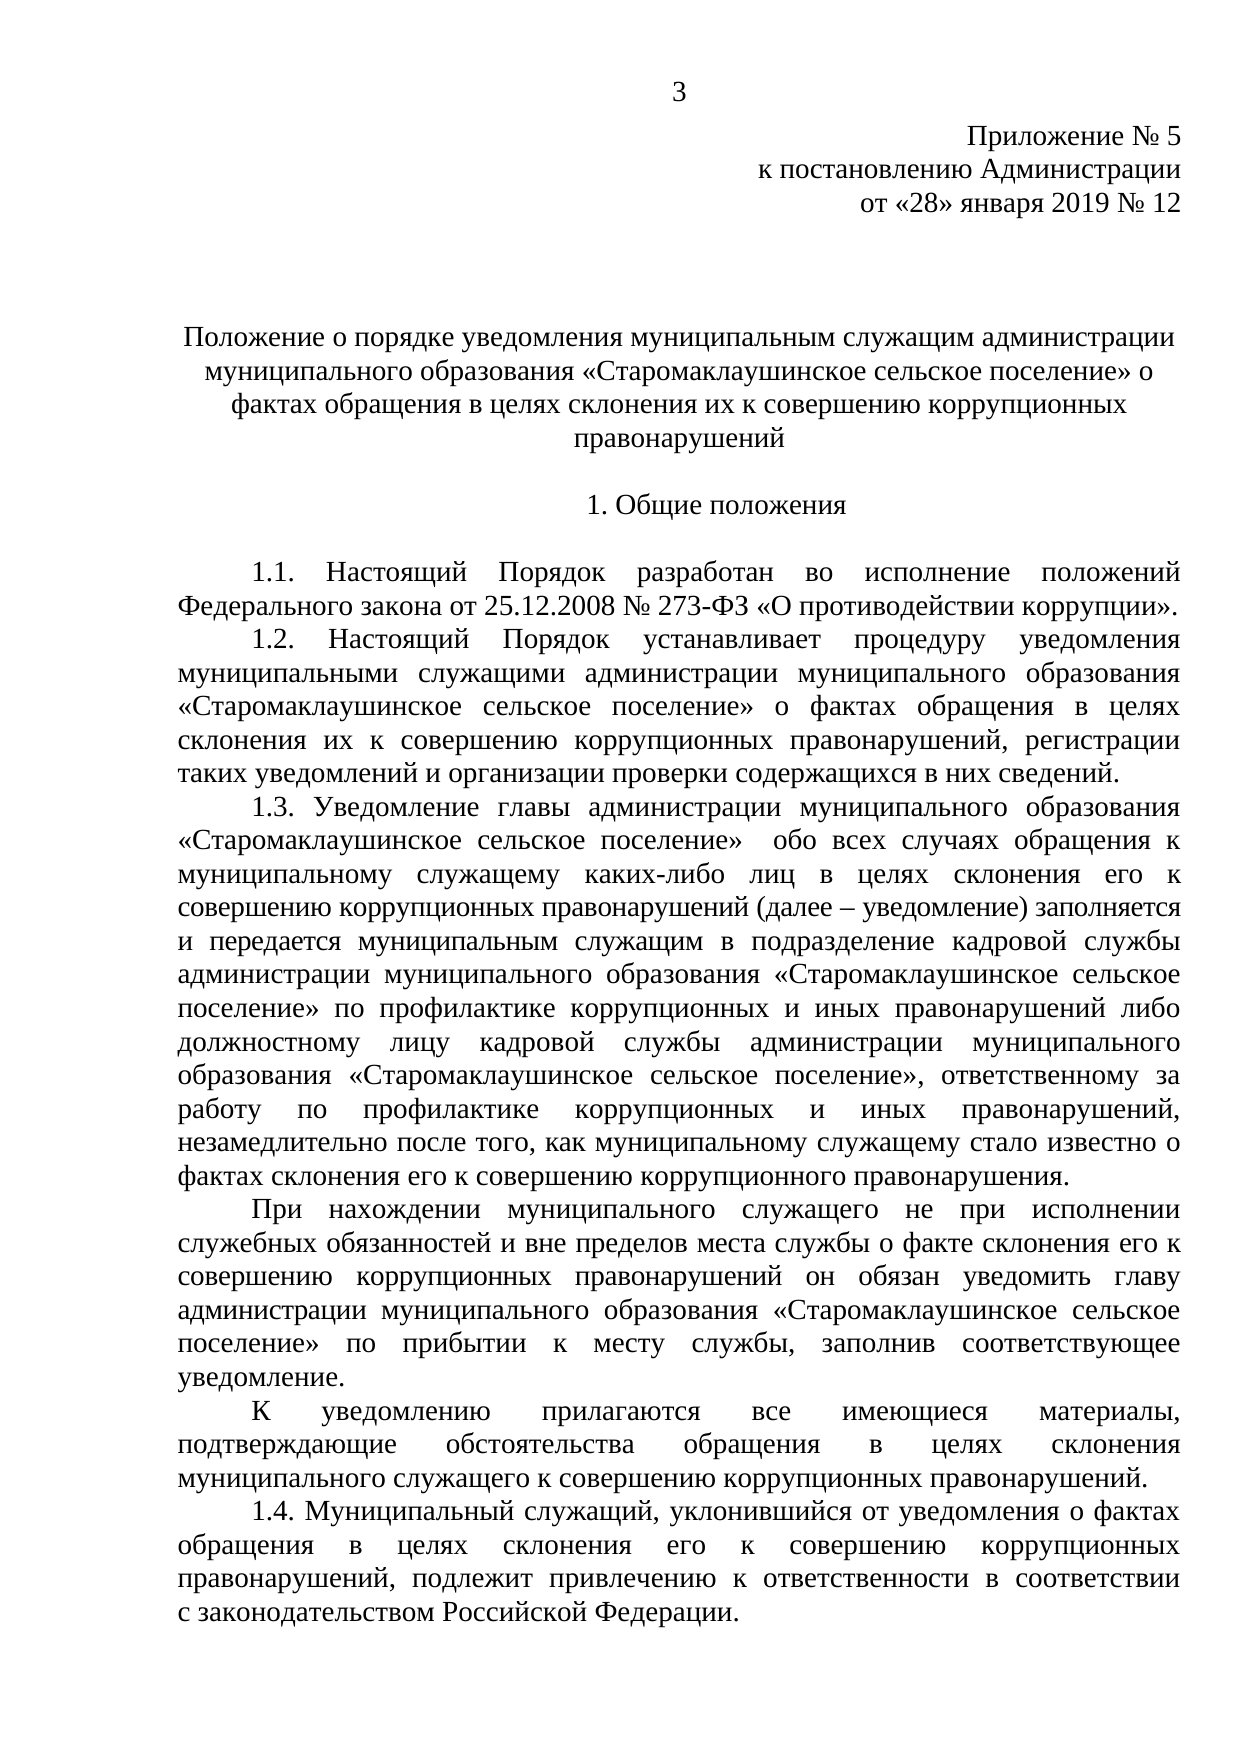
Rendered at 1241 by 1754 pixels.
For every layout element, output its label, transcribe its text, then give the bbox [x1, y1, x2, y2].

text При нахождении муниципального служащего не при исполнении служебных обязанностей и вне пределов места службы о факте склонения его к совершению коррупционных правонарушений он обязан уведомить главу администрации муниципального образования «Старомаклаушинское сельское поселение» по прибытии к месту службы, заполнив соответствующее уведомление. [177, 1191, 1181, 1393]
text 1. Общие положения [177, 487, 1181, 521]
text Положение о порядке уведомления муниципальным служащим администрации муниципального образования «Старомаклаушинское сельское поселение» о фактах обращения в целях склонения их к совершению коррупционных правонарушений [177, 319, 1181, 453]
text 1.1. Настоящий Порядок разработан во исполнение положений Федерального закона от 25.12.2008 № 273-ФЗ «О противодействии коррупции». [177, 554, 1181, 621]
text Приложение № 5 [177, 118, 1181, 152]
text 1.4. Муниципальный служащий, уклонившийся от уведомления о фактах обращения в целях склонения его к совершению коррупционных правонарушений, подлежит привлечению к ответственности в соответствии с законодательством Российской Федерации. [177, 1493, 1181, 1627]
text 1.2. Настоящий Порядок устанавливает процедуру уведомления муниципальными служащими администрации муниципального образования «Старомаклаушинское сельское поселение» о фактах обращения в целях склонения их к совершению коррупционных правонарушений, регистрации таких уведомлений и организации проверки содержащихся в них сведений. [177, 621, 1181, 789]
text к постановлению Администрации [177, 152, 1181, 185]
text 1.3. Уведомление главы администрации муниципального образования «Старомаклаушинское сельское поселение» обо всех случаях обращения к муниципальному служащему каких-либо лиц в целях склонения его к совершению коррупционных правонарушений (далее – уведомление) заполняется и передается муниципальным служащим в подразделение кадровой службы администрации муниципального образования «Старомаклаушинское сельское поселение» по профилактике коррупционных и иных правонарушений либо должностному лицу кадровой службы администрации муниципального образования «Старомаклаушинское сельское поселение», ответственному за работу по профилактике коррупционных и иных правонарушений, незамедлительно после того, как муниципальному служащему стало известно о фактах склонения его к совершению коррупционного правонарушения. [177, 789, 1181, 1191]
text от «28» января 2019 № 12 [177, 185, 1181, 219]
text К уведомлению прилагаются все имеющиеся материалы, подтверждающие обстоятельства обращения в целях склонения муниципального служащего к совершению коррупционных правонарушений. [177, 1393, 1181, 1493]
